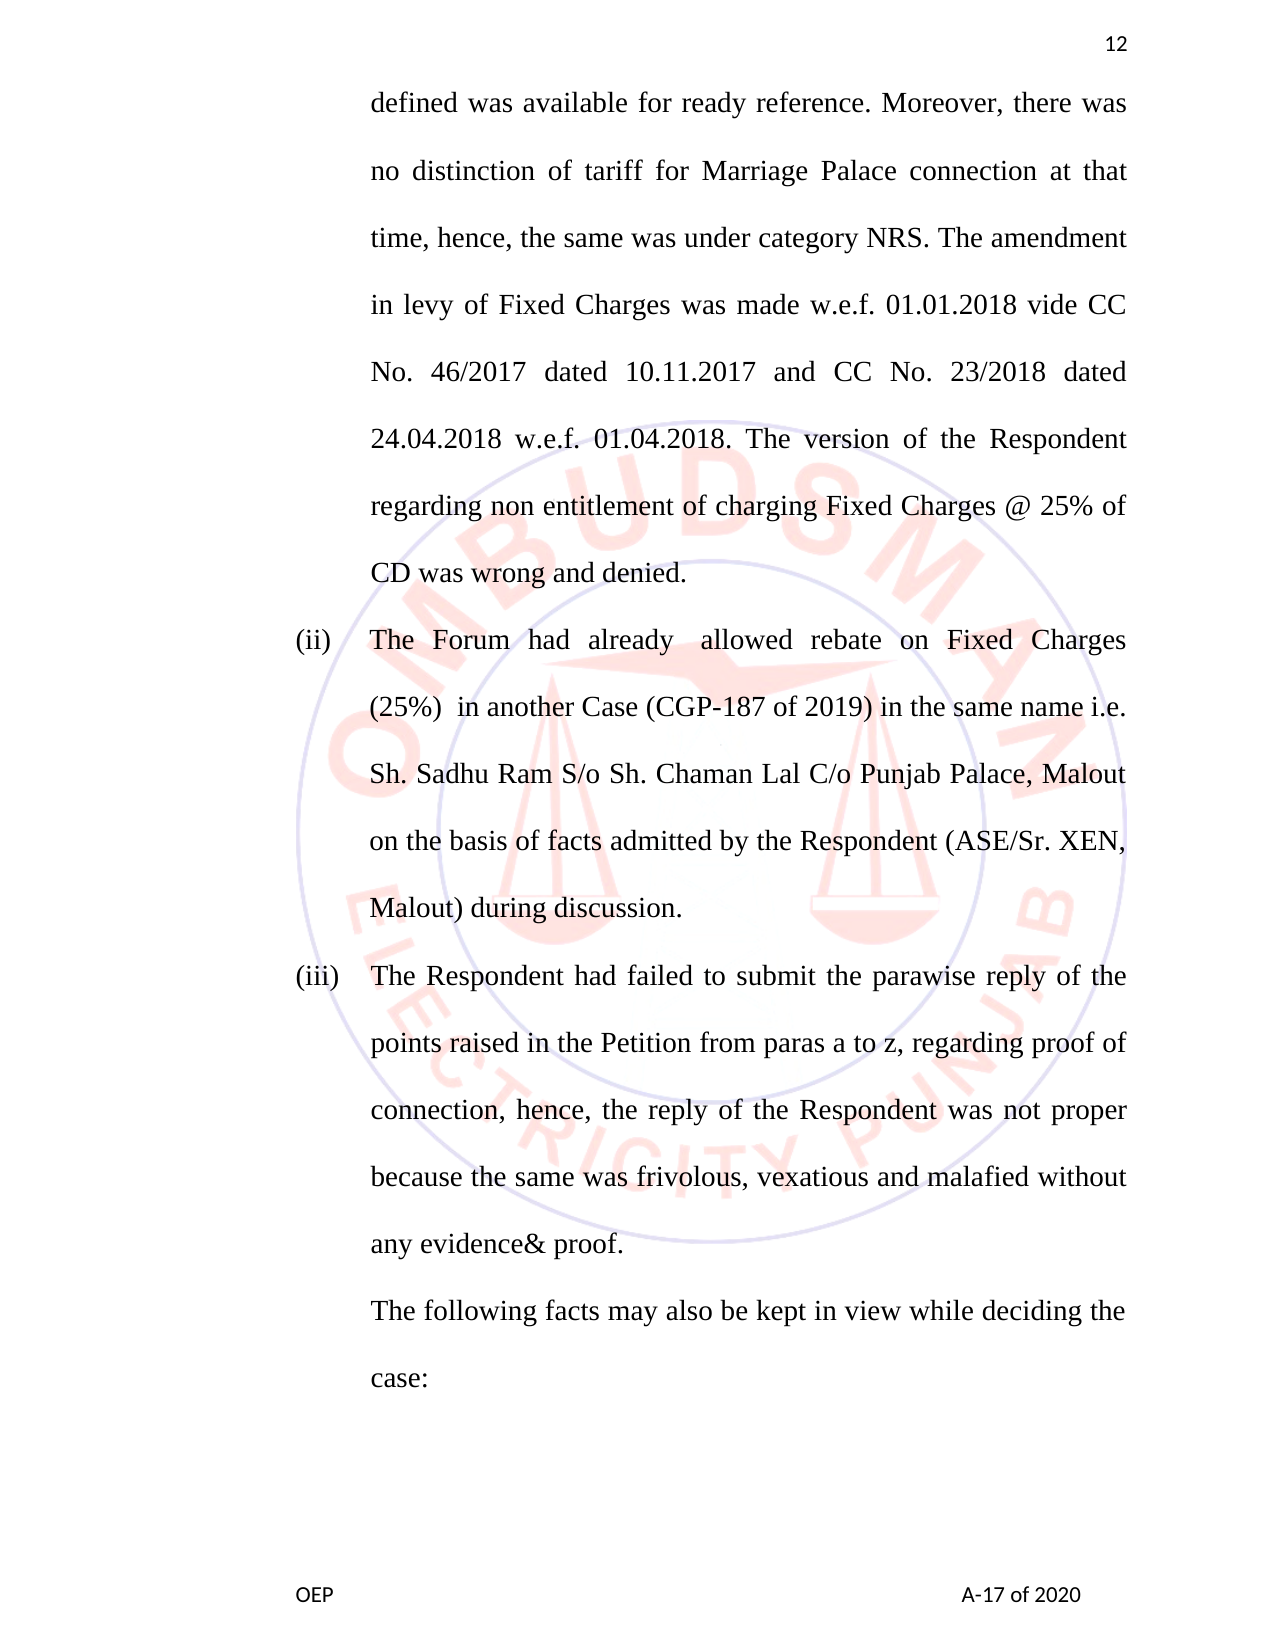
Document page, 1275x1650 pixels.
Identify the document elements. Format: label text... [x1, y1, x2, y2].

list The Respondent had failed to submit the parawise reply of the points raised in the Petition from paras a to z, regarding proof of connection, hence, the reply of the Respondent was not proper because the same was frivolous, vexatious and malafied without any evidence& proof. [295, 958, 1127, 1259]
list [295, 86, 1127, 589]
list The following facts may also be kept in view while deciding the case: [370, 1293, 1127, 1394]
list The Forum had already allowed rebate on Fixed Charges (25%) in another Case (CGP-187 of 2019) in the same name i.e. Sh. Sadhu Ram S/o Sh. Chaman Lal C/o Punjab Palace, Malout on the basis of facts admitted by the Respondent (ASE/Sr. XEN, Malout) during discussion. [295, 622, 1127, 924]
